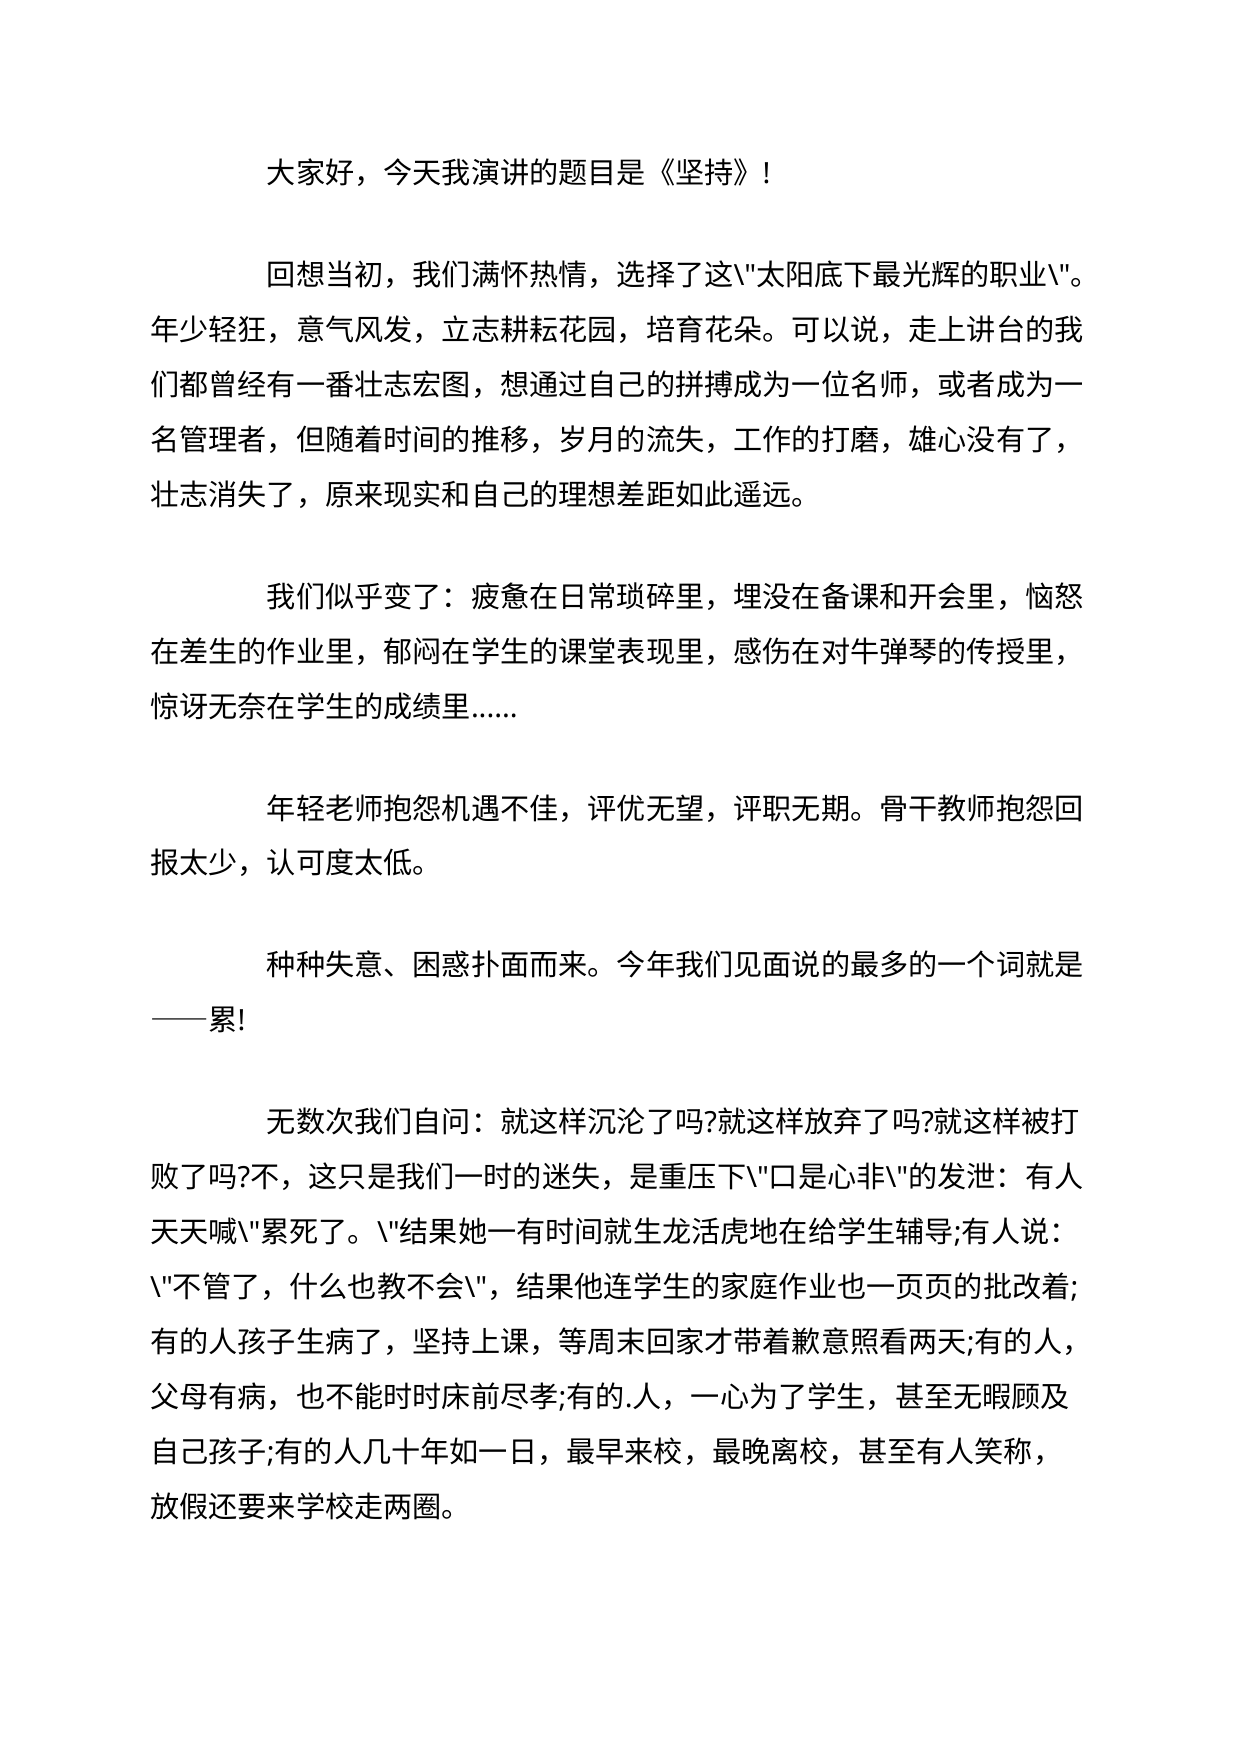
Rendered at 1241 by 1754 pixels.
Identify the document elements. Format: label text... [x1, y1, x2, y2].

text 年轻老师抱怨机遇不佳，评优无望，评职无期。骨干教师抱怨回报太少，认可度太低。 [150, 785, 1090, 882]
text 我们似乎变了：疲惫在日常琐碎里，埋没在备课和开会里，恼怒在差生的作业里，郁闷在学生的课堂表现里，感伤在对牛弹琴的传授里，惊讶无奈在学生的成绩里...... [150, 573, 1090, 726]
text 无数次我们自问：就这样沉沦了吗?就这样放弃了吗?就这样被打败了吗?不，这只是我们一时的迷失，是重压下\"口是心非\"的发泄：有人天天喊\"累死了。\"结果她一有时间就生龙活虎地在给学生辅导;有人说：\"不管了，什么也教不会\"，结果他连学生的家庭作业也一页页的批改着;有的人孩子生病了，坚持上课，等周末回家才带着歉意照看两天;有的人，父母有病，也不能时时床前尽孝;有的.人，一心为了学生，甚至无暇顾及自己孩子;有的人几十年如一日，最早来校，最晚离校，甚至有人笑称，放假还要来学校走两圈。 [150, 1099, 1090, 1526]
text 大家好，今天我演讲的题目是《坚持》! [150, 150, 1090, 192]
text 回想当初，我们满怀热情，选择了这\"太阳底下最光辉的职业\"。年少轻狂，意气风发，立志耕耘花园，培育花朵。可以说，走上讲台的我们都曾经有一番壮志宏图，想通过自己的拼搏成为一位名师，或者成为一名管理者，但随着时间的推移，岁月的流失，工作的打磨，雄心没有了，壮志消失了，原来现实和自己的理想差距如此遥远。 [150, 252, 1090, 514]
text 种种失意、困惑扑面而来。今年我们见面说的最多的一个词就是——累! [150, 942, 1090, 1039]
